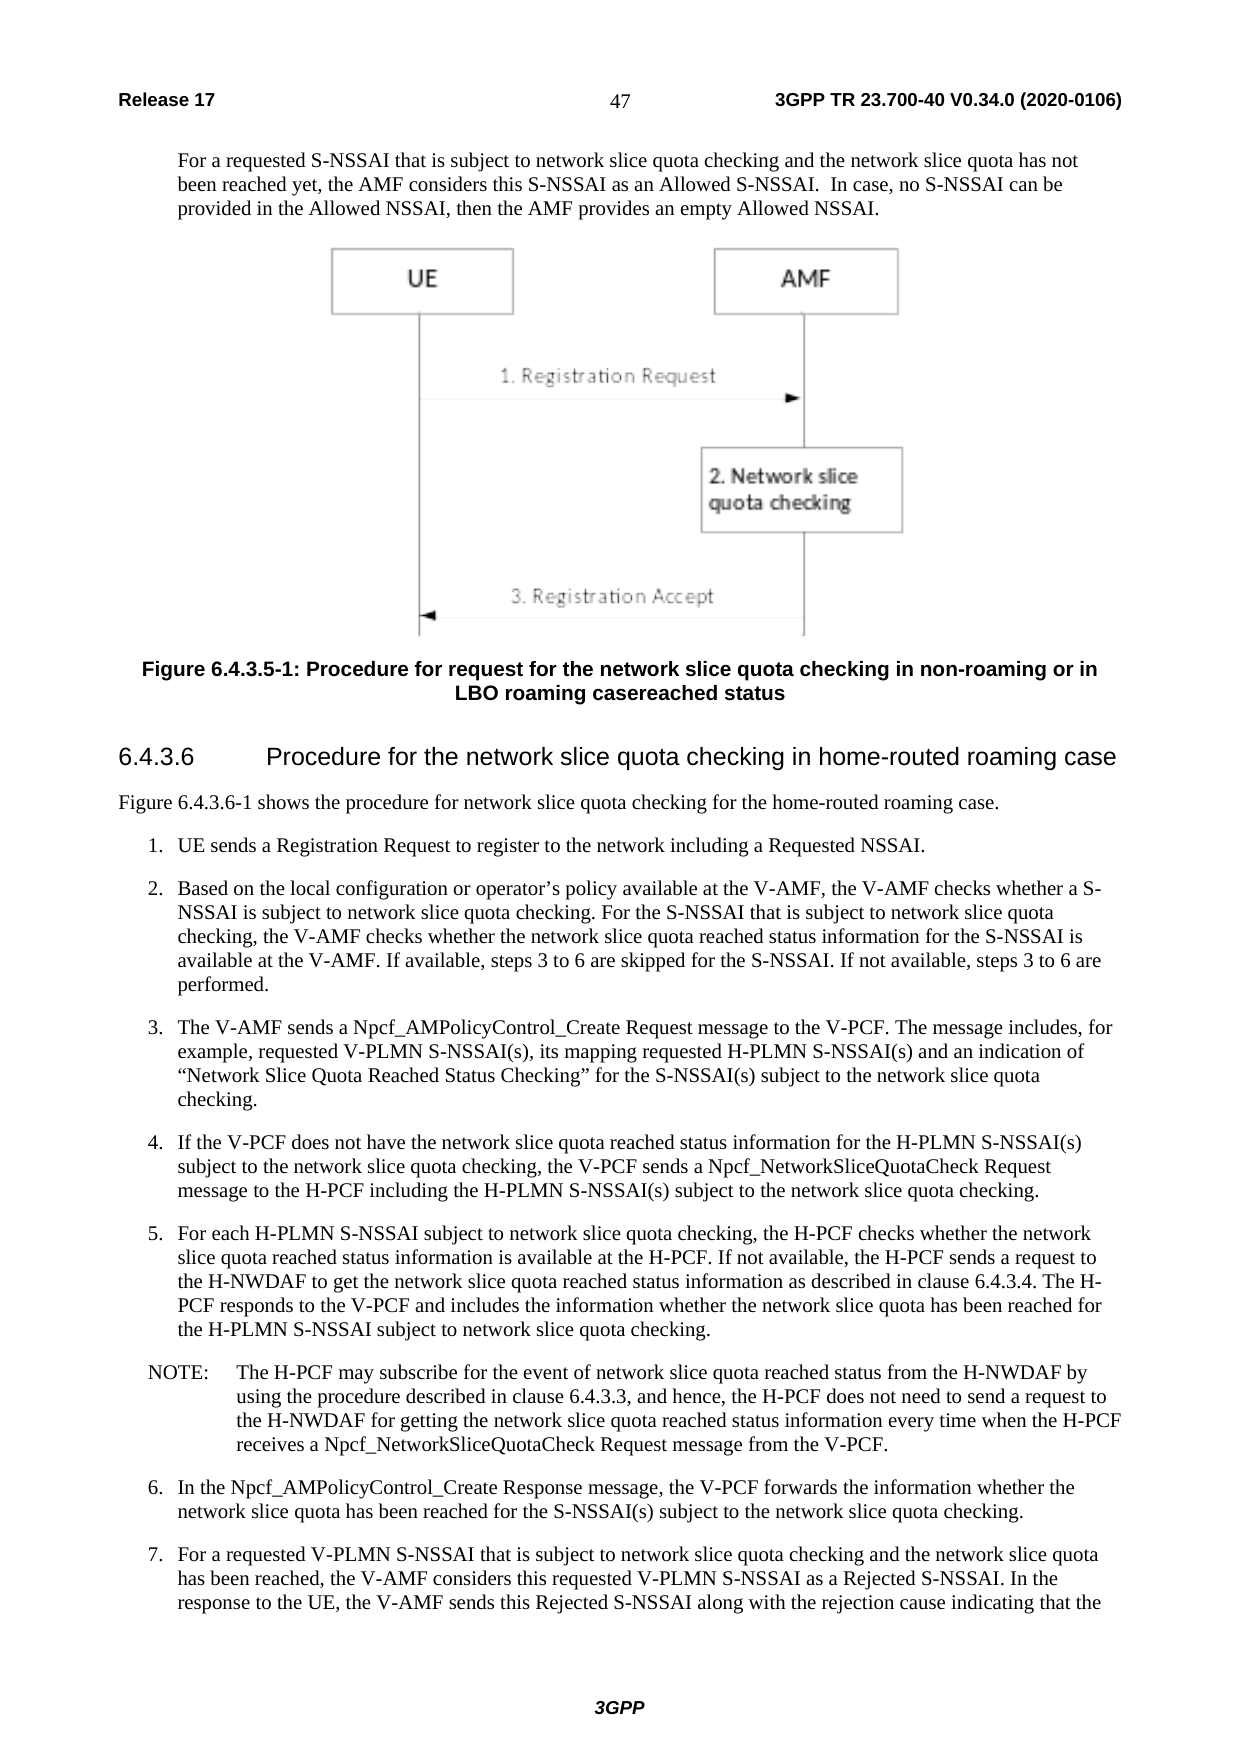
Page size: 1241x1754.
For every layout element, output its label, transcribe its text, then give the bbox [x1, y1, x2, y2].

text In case, no S-NSSAI can be provided in the Allowed NSSAI, then the AMF provides an empty Allowed NSSAI. [177, 147, 1122, 220]
text Figure 6.4.3.5-1: Procedure for request for the network slice quota [118, 657, 1122, 705]
